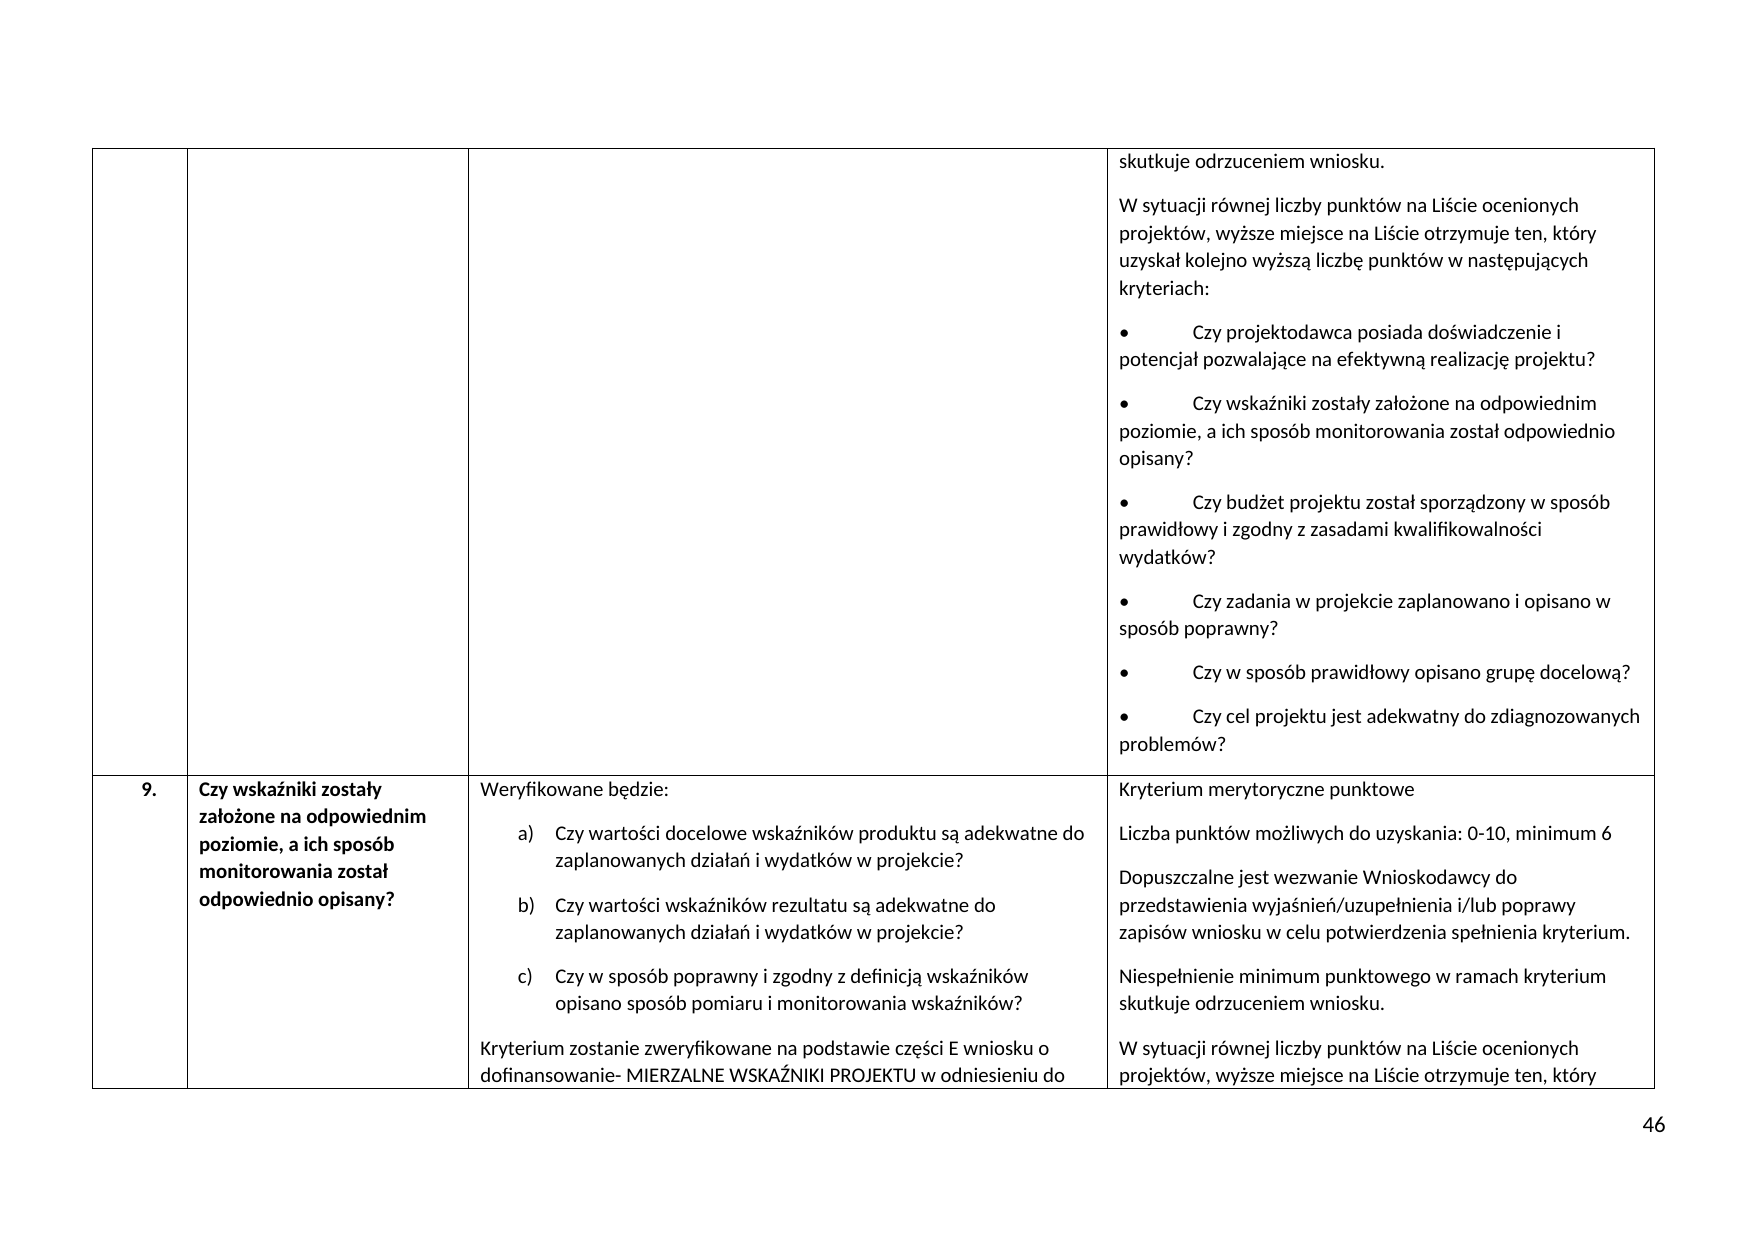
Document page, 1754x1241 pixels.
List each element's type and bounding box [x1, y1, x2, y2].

table_cell [469, 776, 1107, 1087]
table_cell [1108, 149, 1654, 775]
table_cell [1108, 776, 1654, 1087]
table_cell [188, 776, 468, 1087]
table_cell [188, 149, 468, 775]
table_cell [93, 149, 187, 775]
table_cell [469, 149, 1107, 775]
table_cell [93, 776, 187, 1087]
